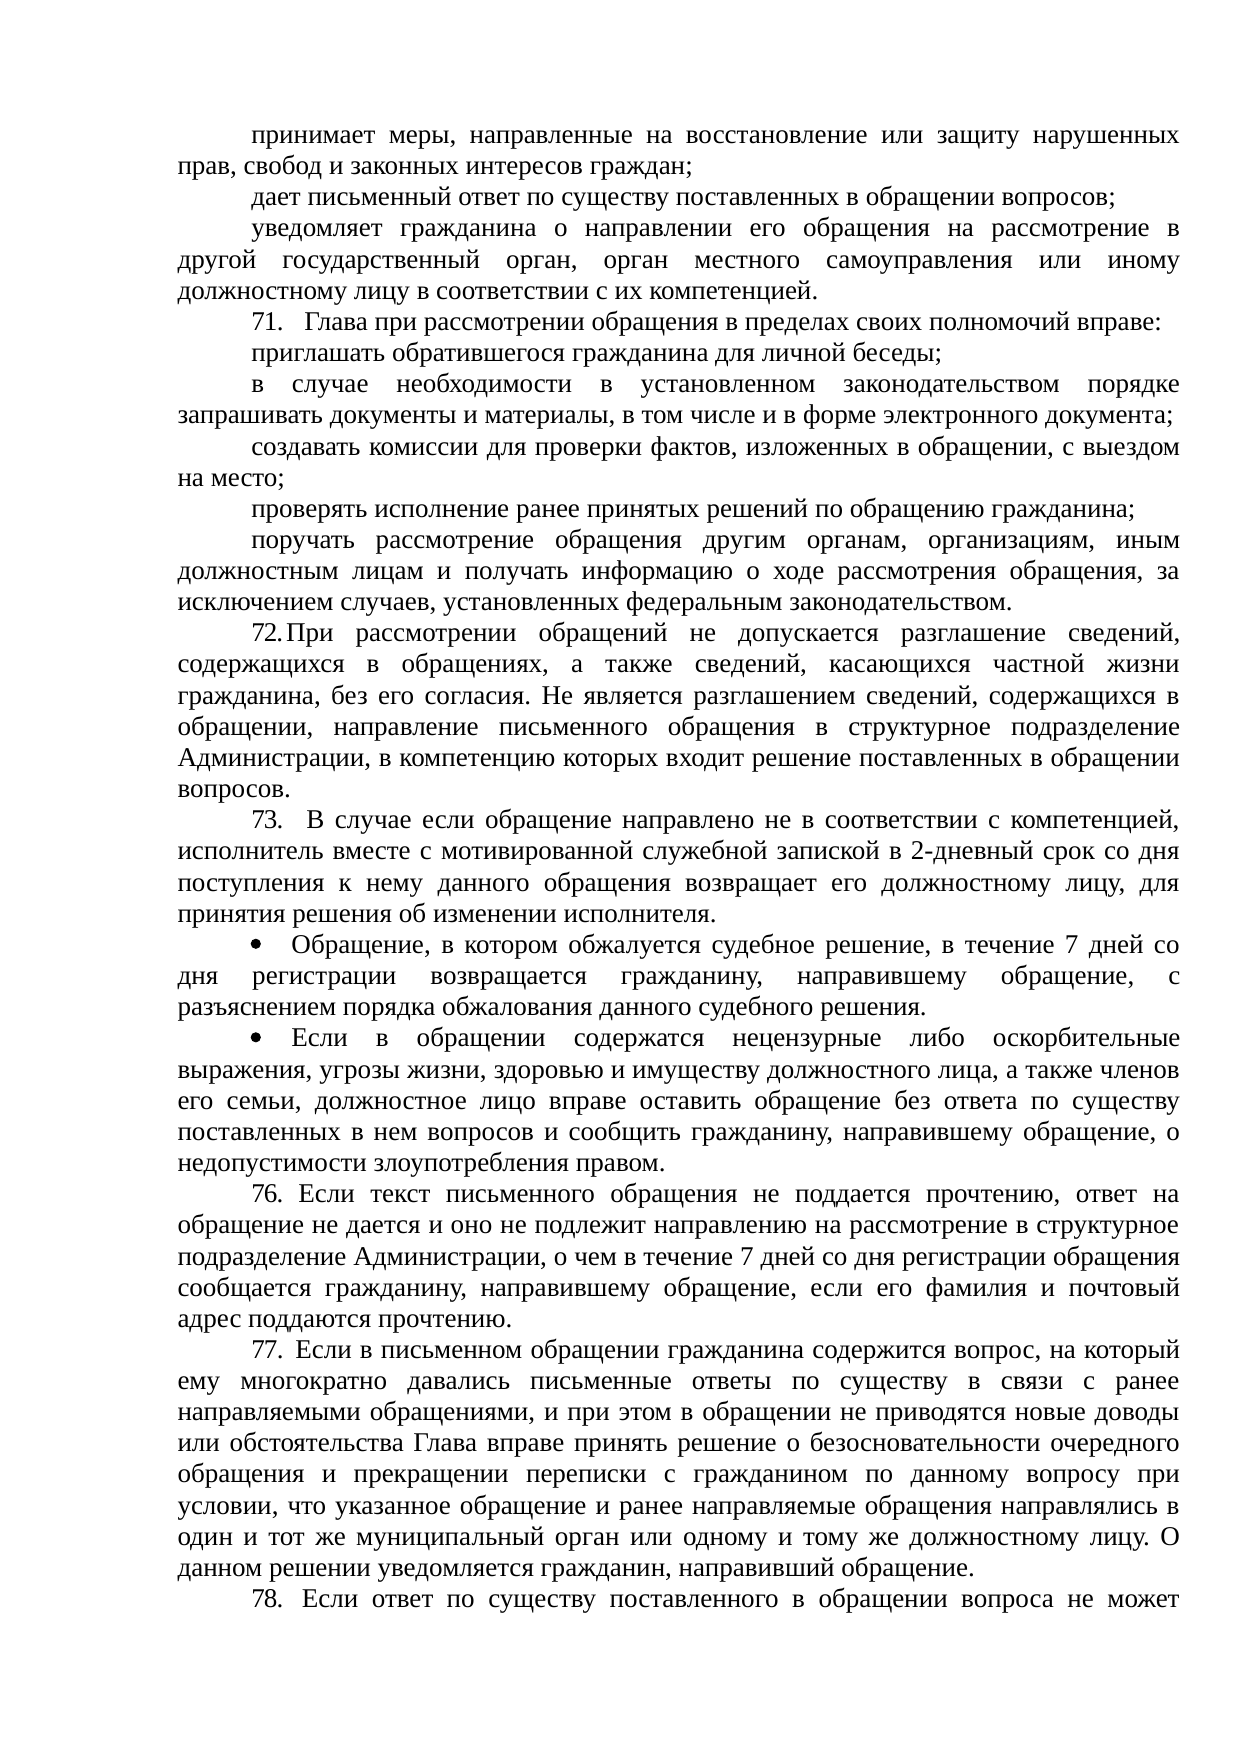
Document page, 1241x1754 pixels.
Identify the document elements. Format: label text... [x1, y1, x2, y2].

text 77. Если в письменном обращении гражданина содержится вопрос, на который ему многократно давались письменные ответы по существу в связи с ранее направляемыми обращениями, и при этом в обращении не приводятся новые доводы или обстоятельства Глава вправе принять решение о безосновательности очередного обращения и прекращении переписки с гражданином по данному вопросу при условии, что указанное обращение и ранее направляемые обращения направлялись в один и тот же муниципальный орган или одному и тому же должностному лицу. О данном решении уведомляется гражданин, направивший обращение. [177, 1333, 1181, 1582]
text проверять исполнение ранее принятых решений по обращению гражданина; [177, 492, 1181, 523]
text уведомляет гражданина о направлении его обращения на рассмотрение в другой государственный орган, орган местного самоуправления или иному должностному лицу в соответствии с их компетенцией. [177, 212, 1181, 305]
text создавать комиссии для проверки фактов, изложенных в обращении, с выездом на место; [177, 429, 1181, 492]
text принимает меры, направленные на восстановление или защиту нарушенных прав, свобод и законных интересов граждан; [177, 118, 1181, 180]
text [177, 1582, 1181, 1613]
list Если в обращении содержатся нецензурные либо оскорбительные выражения, угрозы жизни, здоровью и имуществу должностного лица, а также членов его семьи, должностное лицо вправе оставить обращение без ответа по существу поставленных в нем вопросов и сообщить гражданину, направившему обращение, о недопустимости злоупотребления правом. [177, 1021, 1181, 1177]
text 72. При рассмотрении обращений не допускается разглашение сведений, содержащихся в обращениях, а также сведений, касающихся частной жизни гражданина, без его согласия. Не является разглашением сведений, содержащихся в обращении, направление письменного обращения в структурное подразделение Администрации, в компетенцию которых входит решение поставленных в обращении вопросов. [177, 616, 1181, 803]
text 71. Глава при рассмотрении обращения в пределах своих полномочий вправе: [177, 305, 1181, 336]
list Обращение, в котором обжалуется судебное решение, в течение 7 дней со дня регистрации возвращается гражданину, направившему обращение, с разъяснением порядка обжалования данного судебного решения. [177, 928, 1181, 1021]
text дает письменный ответ по существу поставленных в обращении вопросов; [177, 180, 1181, 212]
text в случае необходимости в установленном законодательством порядке запрашивать документы и материалы, в том числе и в форме электронного документа; [177, 367, 1181, 429]
text приглашать обратившегося гражданина для личной беседы; [177, 336, 1181, 367]
text 73. В случае если обращение направлено не в соответствии с компетенцией, исполнитель вместе с мотивированной служебной запиской в 2-дневный срок со дня поступления к нему данного обращения возвращает его должностному лицу, для принятия решения об изменении исполнителя. [177, 803, 1181, 928]
text поручать рассмотрение обращения другим органам, организациям, иным должностным лицам и получать информацию о ходе рассмотрения обращения, за исключением случаев, установленных федеральным законодательством. [177, 523, 1181, 616]
text 76. Если текст письменного обращения не поддается прочтению, ответ на обращение не дается и оно не подлежит направлению на рассмотрение в структурное подразделение Администрации, о чем в течение 7 дней со дня регистрации обращения сообщается гражданину, направившему обращение, если его фамилия и почтовый адрес поддаются прочтению. [177, 1177, 1181, 1333]
